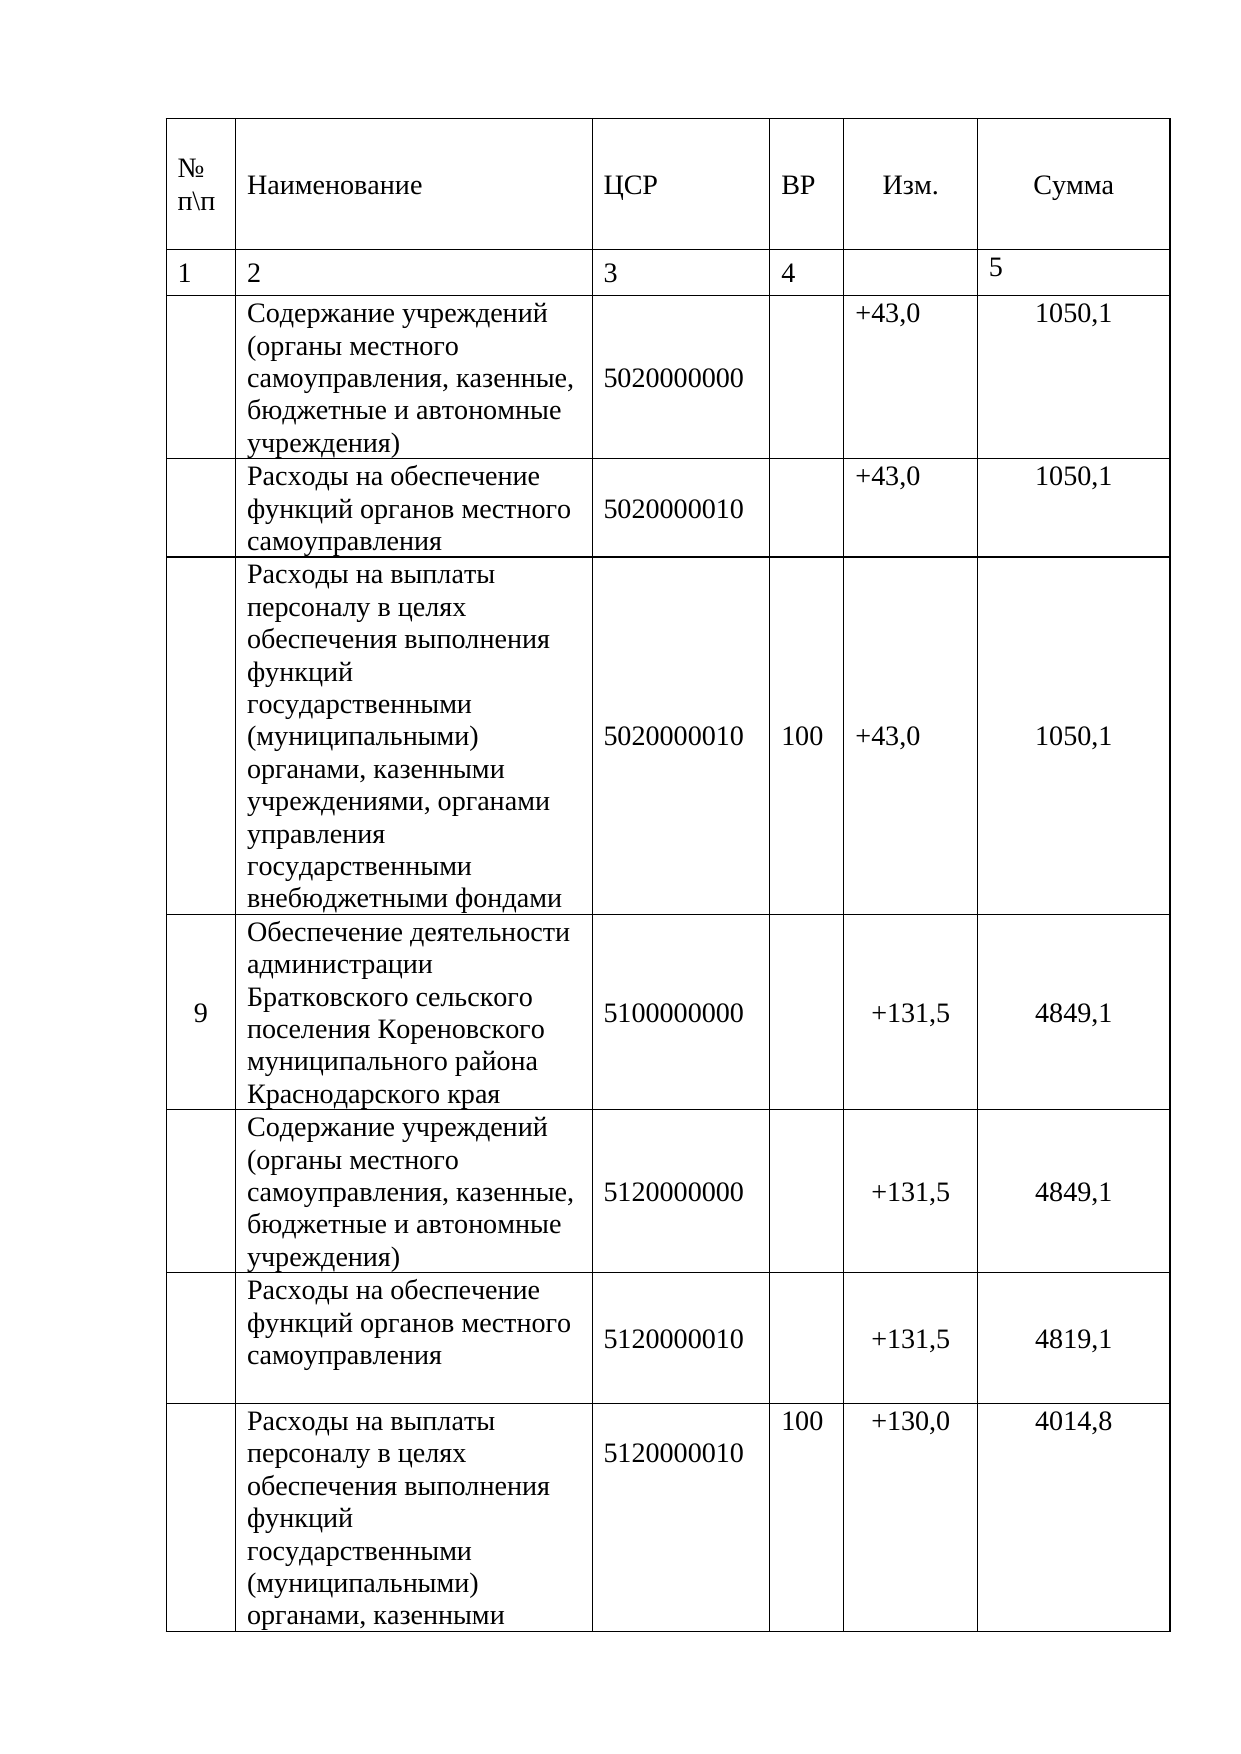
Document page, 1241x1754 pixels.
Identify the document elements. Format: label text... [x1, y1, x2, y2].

table_cell [167, 1404, 235, 1631]
table_cell 5 [978, 250, 1169, 295]
table_cell 5020000010 [593, 558, 769, 914]
table_cell [770, 915, 843, 1109]
table_cell +43,0 [844, 296, 977, 458]
table_cell 5100000000 [593, 915, 769, 1109]
table_cell 2 [236, 250, 592, 295]
table_cell 3 [593, 250, 769, 295]
table_cell 100 [770, 558, 843, 914]
table_cell 5120000010 [593, 1404, 769, 1631]
table_cell Содержание учреждений (органы местного самоуправления, казенные, бюджетные и автономные учреждения) [236, 1110, 592, 1272]
table_cell [167, 558, 235, 914]
table_cell [770, 1273, 843, 1403]
table_cell 100 [770, 1404, 843, 1631]
table_cell [167, 1110, 235, 1272]
table_cell [770, 459, 843, 556]
table_cell +131,5 [844, 1273, 977, 1403]
table_header Изм. [844, 119, 977, 249]
table_cell 9 [167, 915, 235, 1109]
table_cell 1 [167, 250, 235, 295]
table_cell 5120000000 [593, 1110, 769, 1272]
table_cell [167, 296, 235, 458]
table_cell 4849,1 [978, 915, 1169, 1109]
table_cell 4014,8 [978, 1404, 1169, 1631]
table_cell +131,5 [844, 915, 977, 1109]
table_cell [236, 1404, 592, 1631]
table_cell Расходы на обеспечение функций органов местного самоуправления [236, 459, 592, 556]
table_cell Расходы на обеспечение функций органов местного самоуправления [236, 1273, 592, 1403]
table_header ВР [770, 119, 843, 249]
table_header № п\п [167, 119, 235, 249]
table_cell +43,0 [844, 459, 977, 556]
table_header Сумма [978, 119, 1169, 249]
table_cell +130,0 [844, 1404, 977, 1631]
table_cell [770, 296, 843, 458]
table_cell [770, 1110, 843, 1272]
table_cell 4849,1 [978, 1110, 1169, 1272]
table_cell Обеспечение деятельности администрации Братковского сельского поселения Кореновского муниципального района Краснодарского края [236, 915, 592, 1109]
table_cell 1050,1 [978, 558, 1169, 914]
table_cell Содержание учреждений (органы местного самоуправления, казенные, бюджетные и автономные учреждения) [236, 296, 592, 458]
table_header ЦСР [593, 119, 769, 249]
table_cell [844, 250, 977, 295]
table_cell 5020000000 [593, 296, 769, 458]
table_cell 5020000010 [593, 459, 769, 556]
table_cell 4819,1 [978, 1273, 1169, 1403]
table_cell +131,5 [844, 1110, 977, 1272]
table_cell [167, 459, 235, 556]
table_cell 4 [770, 250, 843, 295]
table_cell 1050,1 [978, 296, 1169, 458]
table_cell [167, 1273, 235, 1403]
table_header Наименование [236, 119, 592, 249]
table_cell 1050,1 [978, 459, 1169, 556]
table_cell +43,0 [844, 558, 977, 914]
table_cell 5120000010 [593, 1273, 769, 1403]
